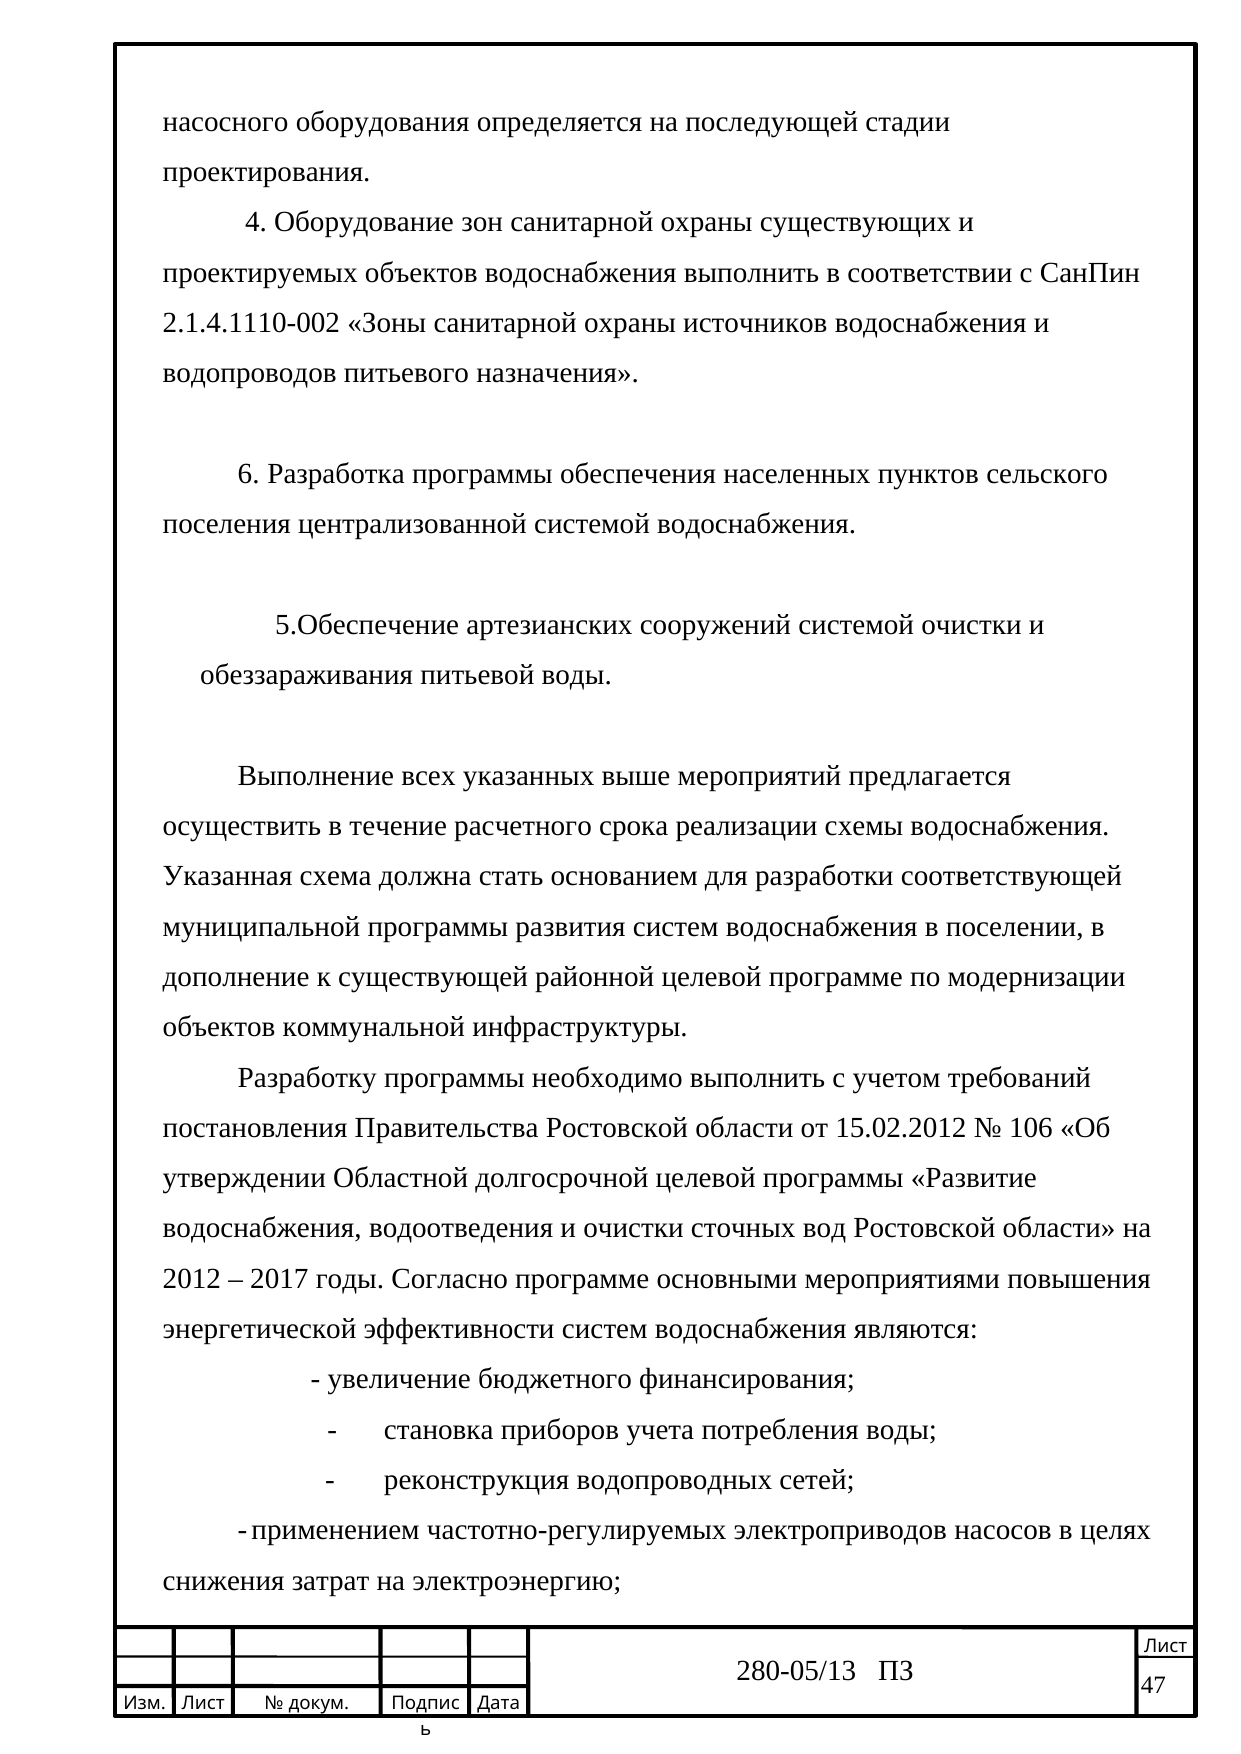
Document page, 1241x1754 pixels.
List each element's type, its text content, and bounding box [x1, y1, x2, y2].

list применением частотно-регулируемых электроприводов насосов в целях снижения затрат на электроэнергию; [162, 1512, 1153, 1596]
text Разработку программы необходимо выполнить с учетом требований постановления Правительства Ростовской области от 15.02.2012 № 106 «Об утверждении Областной долгосрочной целевой программы «Развитие водоснабжения, водоотведения и очистки сточных вод Ростовской области» на 2012 – 2017 годы. Согласно программе основными мероприятиями повышения энергетической эффективности систем водоснабжения являются: [162, 1060, 1153, 1345]
list становка приборов учета потребления воды; [252, 1412, 1153, 1445]
list Разработка программы обеспечения населенных пунктов сельского поселения централизованной системой водоснабжения. [162, 456, 1153, 540]
text 5.Обеспечение артезианских сооружений системой очистки и обеззараживания питьевой воды. [200, 607, 1153, 691]
text 4. Оборудование зон санитарной охраны существующих и проектируемых объектов водоснабжения выполнить в соответствии с СанПин 2.1.4.1110-002 «Зоны санитарной охраны источников водоснабжения и водопроводов питьевого назначения». [162, 204, 1153, 389]
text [162, 104, 1153, 188]
text Выполнение всех указанных выше мероприятий предлагается осуществить в течение расчетного срока реализации схемы водоснабжения. Указанная схема должна стать основанием для разработки соответствующей муниципальной программы развития систем водоснабжения в поселении, в дополнение к существующей районной целевой программе по модернизации объектов коммунальной инфраструктуры. [162, 758, 1153, 1043]
text - увеличение бюджетного финансирования; [162, 1362, 1153, 1395]
list реконструкция водопроводных сетей; [250, 1462, 1153, 1496]
